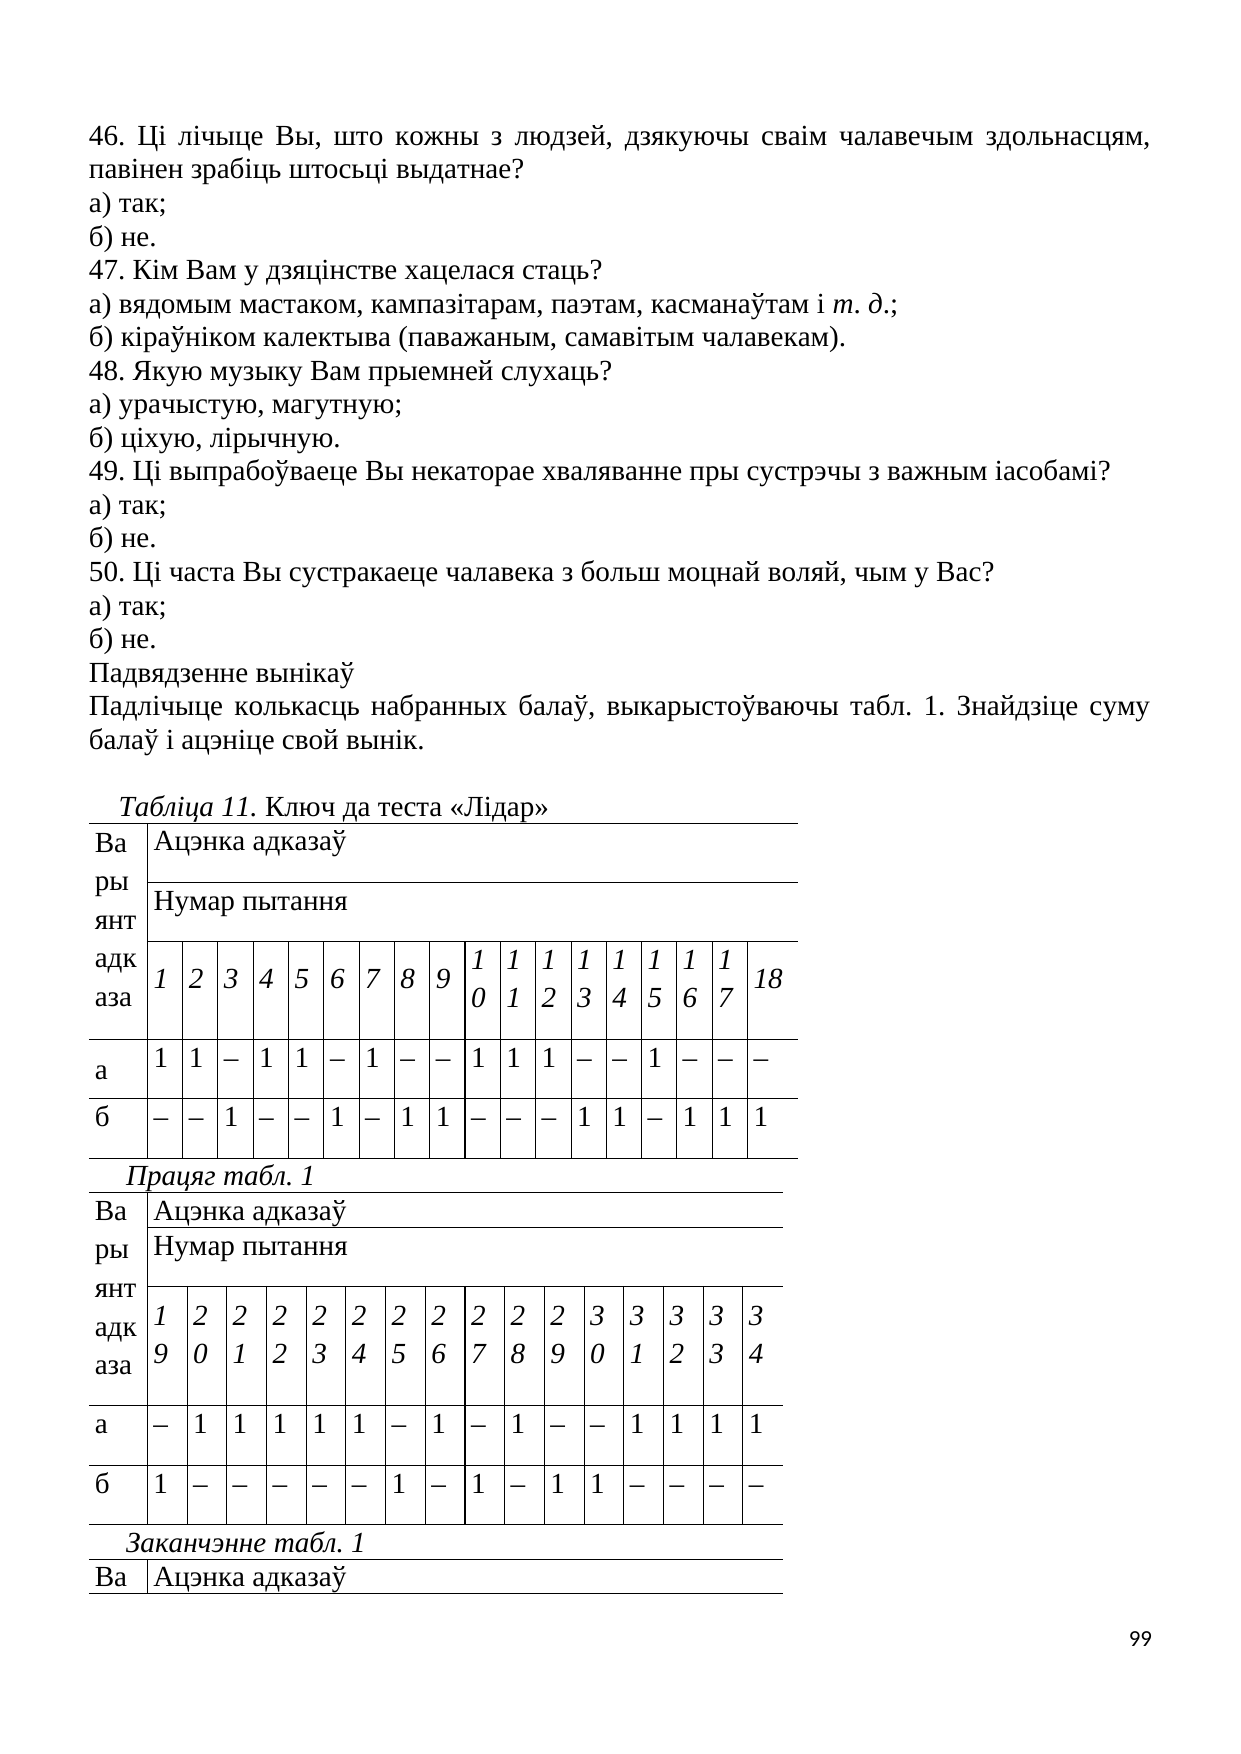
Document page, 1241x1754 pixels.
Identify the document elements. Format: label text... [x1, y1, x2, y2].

table_cell – [188, 1466, 226, 1524]
table_cell 1 [664, 1406, 703, 1465]
text а) вядомым мастаком, кампазітарам, паэтам, касманаўтам і т. д.; [89, 286, 1152, 319]
table_cell 1 [430, 1099, 464, 1157]
table_cell 31 [624, 1287, 663, 1405]
text 47. Кім Вам у дзяцінстве хацелася стаць? [89, 252, 1152, 286]
table_cell – [505, 1466, 544, 1524]
table_cell – [386, 1406, 425, 1465]
table_cell 1 [183, 1040, 217, 1098]
table_cell 1 [704, 1406, 742, 1465]
table_cell 14 [607, 942, 641, 1039]
table_cell 1 [426, 1406, 464, 1465]
table_cell 17 [713, 942, 747, 1039]
text б) ціхую, лірычную. [89, 420, 1152, 453]
table_cell б [89, 1099, 147, 1157]
table_cell – [289, 1099, 323, 1157]
table_cell 1 [545, 1466, 584, 1524]
table_cell 1 [536, 1040, 571, 1098]
table_cell – [713, 1040, 747, 1098]
table_cell 25 [386, 1287, 425, 1405]
text Працяг табл. 1 [89, 1158, 1152, 1192]
table_cell – [501, 1099, 535, 1157]
table_cell – [743, 1466, 783, 1524]
table_cell 9 [430, 942, 464, 1039]
text Падвядзенне вынікаў [89, 655, 1152, 688]
text 46. Ці лічыце Вы, што кожны з людзей, дзякуючы сваім чалавечым здольнасцям, павінен зрабіць штосьці выдатнае? [89, 118, 1152, 185]
table_cell 1 [289, 1040, 323, 1098]
table_cell 3 [218, 942, 253, 1039]
table_cell 19 [148, 1287, 187, 1405]
table_cell – [430, 1040, 464, 1098]
table_cell 1 [677, 1099, 712, 1157]
table_cell 1 [466, 1466, 504, 1524]
table_cell 1 [254, 1040, 288, 1098]
table_cell 1 [713, 1099, 747, 1157]
table_cell 1 [505, 1406, 544, 1465]
table_cell 33 [704, 1287, 742, 1405]
table_cell 1 [148, 942, 182, 1039]
table_cell 1 [642, 1040, 676, 1098]
table_cell 6 [324, 942, 359, 1039]
table_cell 1 [466, 1040, 500, 1098]
table_cell а [89, 1040, 147, 1098]
table_cell 20 [188, 1287, 226, 1405]
table_cell – [664, 1466, 703, 1524]
table_cell 22 [267, 1287, 306, 1405]
table_cell 1 [324, 1099, 359, 1157]
table_cell 23 [307, 1287, 345, 1405]
table_cell – [227, 1466, 266, 1524]
table_cell – [607, 1040, 641, 1098]
table_cell 34 [743, 1287, 783, 1405]
table_cell 2 [183, 942, 217, 1039]
table_header Варыянтадказа [89, 1193, 147, 1405]
table_cell 24 [346, 1287, 385, 1405]
text б) кіраўніком калектыва (паважаным, самавітым чалавекам). [89, 319, 1152, 353]
table_cell 7 [360, 942, 394, 1039]
table_cell 13 [572, 942, 606, 1039]
table_cell – [704, 1466, 742, 1524]
table_cell 1 [743, 1406, 783, 1465]
text б) не. [89, 621, 1152, 655]
table_cell 12 [536, 942, 571, 1039]
table_header Ацэнка адказаў [148, 1560, 783, 1593]
table_cell 18 [748, 942, 797, 1039]
table_cell Нумар пытання [148, 883, 797, 941]
table_cell – [642, 1099, 676, 1157]
table_cell 1 [148, 1466, 187, 1524]
table_cell – [677, 1040, 712, 1098]
table_cell 26 [426, 1287, 464, 1405]
table_cell 27 [466, 1287, 504, 1405]
table_cell – [748, 1040, 797, 1098]
text 50. Ці часта Вы сустракаеце чалавека з больш моцнай воляй, чым у Вас? [89, 554, 1152, 588]
table_cell а [89, 1406, 147, 1465]
table_cell – [466, 1406, 504, 1465]
text б) не. [89, 521, 1152, 554]
table_cell – [536, 1099, 571, 1157]
table_cell – [148, 1099, 182, 1157]
table_cell – [426, 1466, 464, 1524]
table_cell 1 [572, 1099, 606, 1157]
table_cell 1 [227, 1406, 266, 1465]
table_cell Нумар пытання [148, 1228, 783, 1286]
text а) так; [89, 487, 1152, 521]
table_cell 28 [505, 1287, 544, 1405]
text Падлічыце колькасць набранных балаў, выкарыстоўваючы табл. 1. Знайдзіце суму балаў і ацэніце свой вынік. [89, 688, 1152, 755]
table_cell 1 [607, 1099, 641, 1157]
table_cell – [585, 1406, 623, 1465]
table_cell 29 [545, 1287, 584, 1405]
text а) урачыстую, магутную; [89, 386, 1152, 420]
table_cell 1 [360, 1040, 394, 1098]
table_cell 10 [466, 942, 500, 1039]
table_cell 16 [677, 942, 712, 1039]
table_cell – [267, 1466, 306, 1524]
table_cell – [218, 1040, 253, 1098]
text а) так; [89, 185, 1152, 219]
table_cell 1 [386, 1466, 425, 1524]
table_cell – [148, 1406, 187, 1465]
table_cell – [254, 1099, 288, 1157]
table_header Варыянтадказа [89, 824, 147, 1039]
table_cell 1 [395, 1099, 429, 1157]
table_cell 15 [642, 942, 676, 1039]
text 48. Якую музыку Вам прыемней слухаць? [89, 353, 1152, 386]
table_cell – [624, 1466, 663, 1524]
table_cell – [183, 1099, 217, 1157]
table_cell 4 [254, 942, 288, 1039]
table_cell 1 [624, 1406, 663, 1465]
text Табліца 11. Ключ да теста «Лідар» [89, 789, 1152, 822]
table_cell 30 [585, 1287, 623, 1405]
table_cell 1 [267, 1406, 306, 1465]
text Заканчэнне табл. 1 [89, 1525, 1152, 1558]
table_cell 21 [227, 1287, 266, 1405]
table_header Варыянтадказа [89, 1560, 147, 1593]
table_cell 8 [395, 942, 429, 1039]
table_cell 1 [346, 1406, 385, 1465]
text а) так; [89, 588, 1152, 621]
table_cell – [346, 1466, 385, 1524]
table_cell 1 [307, 1406, 345, 1465]
table_cell – [572, 1040, 606, 1098]
table_cell 1 [748, 1099, 797, 1157]
table_cell – [545, 1406, 584, 1465]
table_cell 1 [148, 1040, 182, 1098]
table_cell 1 [585, 1466, 623, 1524]
table_header Ацэнка адказаў [148, 1193, 783, 1227]
table_cell – [360, 1099, 394, 1157]
table_header Ацэнка адказаў [148, 824, 797, 882]
table_cell – [324, 1040, 359, 1098]
table_cell 1 [218, 1099, 253, 1157]
text б) не. [89, 219, 1152, 252]
table_cell 1 [188, 1406, 226, 1465]
table_cell – [395, 1040, 429, 1098]
table_cell – [466, 1099, 500, 1157]
table_cell 32 [664, 1287, 703, 1405]
text 49. Ці выпрабоўваеце Вы некаторае хваляванне пры сустрэчы з важным іасобамі? [89, 453, 1152, 487]
table_cell 1 [501, 1040, 535, 1098]
table_cell 11 [501, 942, 535, 1039]
table_cell – [307, 1466, 345, 1524]
table_cell б [89, 1466, 147, 1524]
table_cell 5 [289, 942, 323, 1039]
